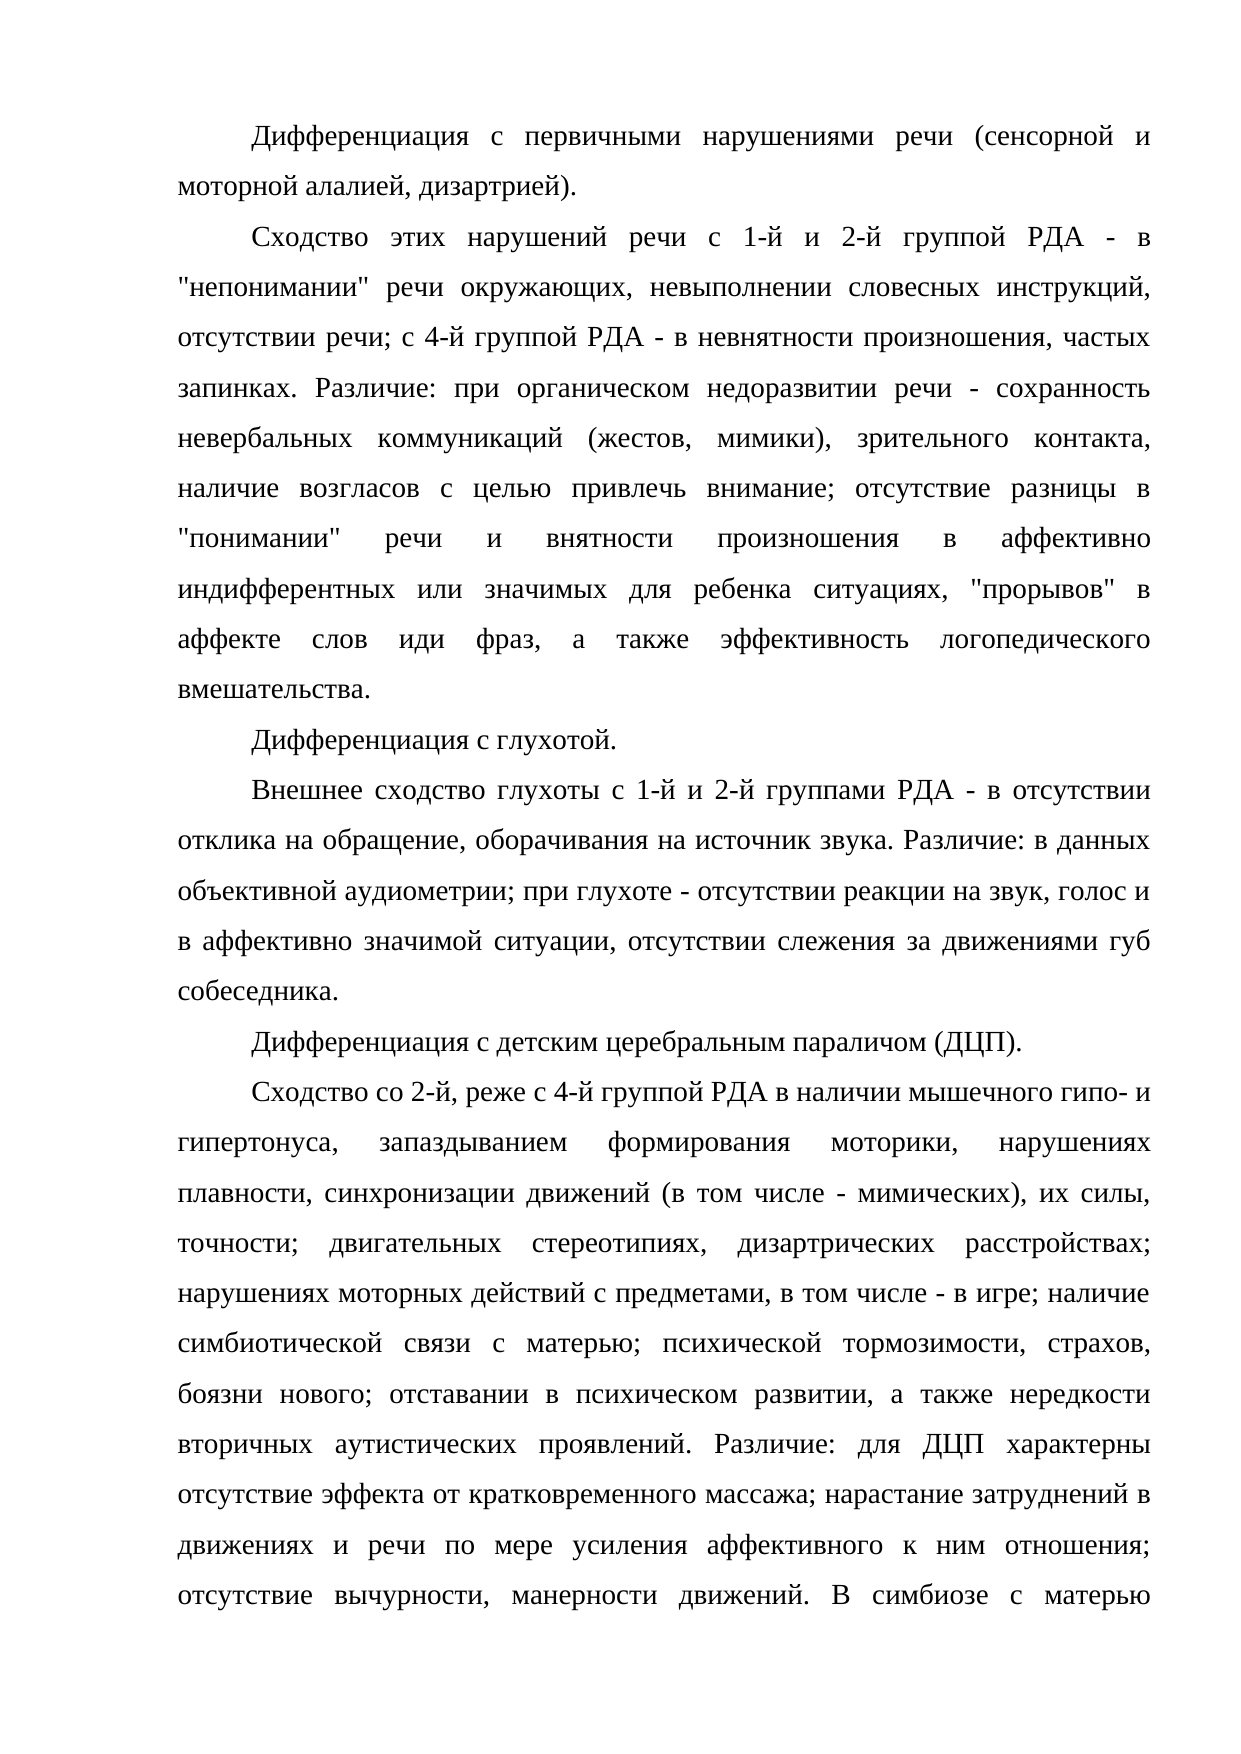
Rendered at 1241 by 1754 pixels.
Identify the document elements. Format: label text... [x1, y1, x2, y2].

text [177, 1074, 1152, 1611]
text Дифференциация с первичными нарушениями речи (сенсорной и моторной алалией, дизартрией). [177, 118, 1152, 202]
text Сходство этих нарушений речи с 1-й и 2-й группой РДА - в "непонимании" речи окружающих, невыполнении словесных инструкций, отсутствии речи; с 4-й группой РДА - в невнятности произношения, частых запинках. Различие: при органическом недоразвитии речи - сохранность невербальных коммуникаций (жестов, мимики), зрительного контакта, наличие возгласов с целью привлечь внимание; отсутствие разницы в "понимании" речи и внятности произношения в аффективно индифферентных или значимых для ребенка ситуациях, "прорывов" в аффекте слов иди фраз, а также эффективность логопедического вмешательства. [177, 219, 1152, 705]
text Дифференциация с глухотой. [177, 722, 1152, 755]
text Дифференциация с детским церебральным параличом (ДЦП). [177, 1024, 1152, 1057]
text Внешнее сходство глухоты с 1-й и 2-й группами РДА - в отсутствии отклика на обращение, оборачивания на источник звука. Различие: в данных объективной аудиометрии; при глухоте - отсутствии реакции на звук, голос и в аффективно значимой ситуации, отсутствии слежения за движениями губ собеседника. [177, 772, 1152, 1007]
